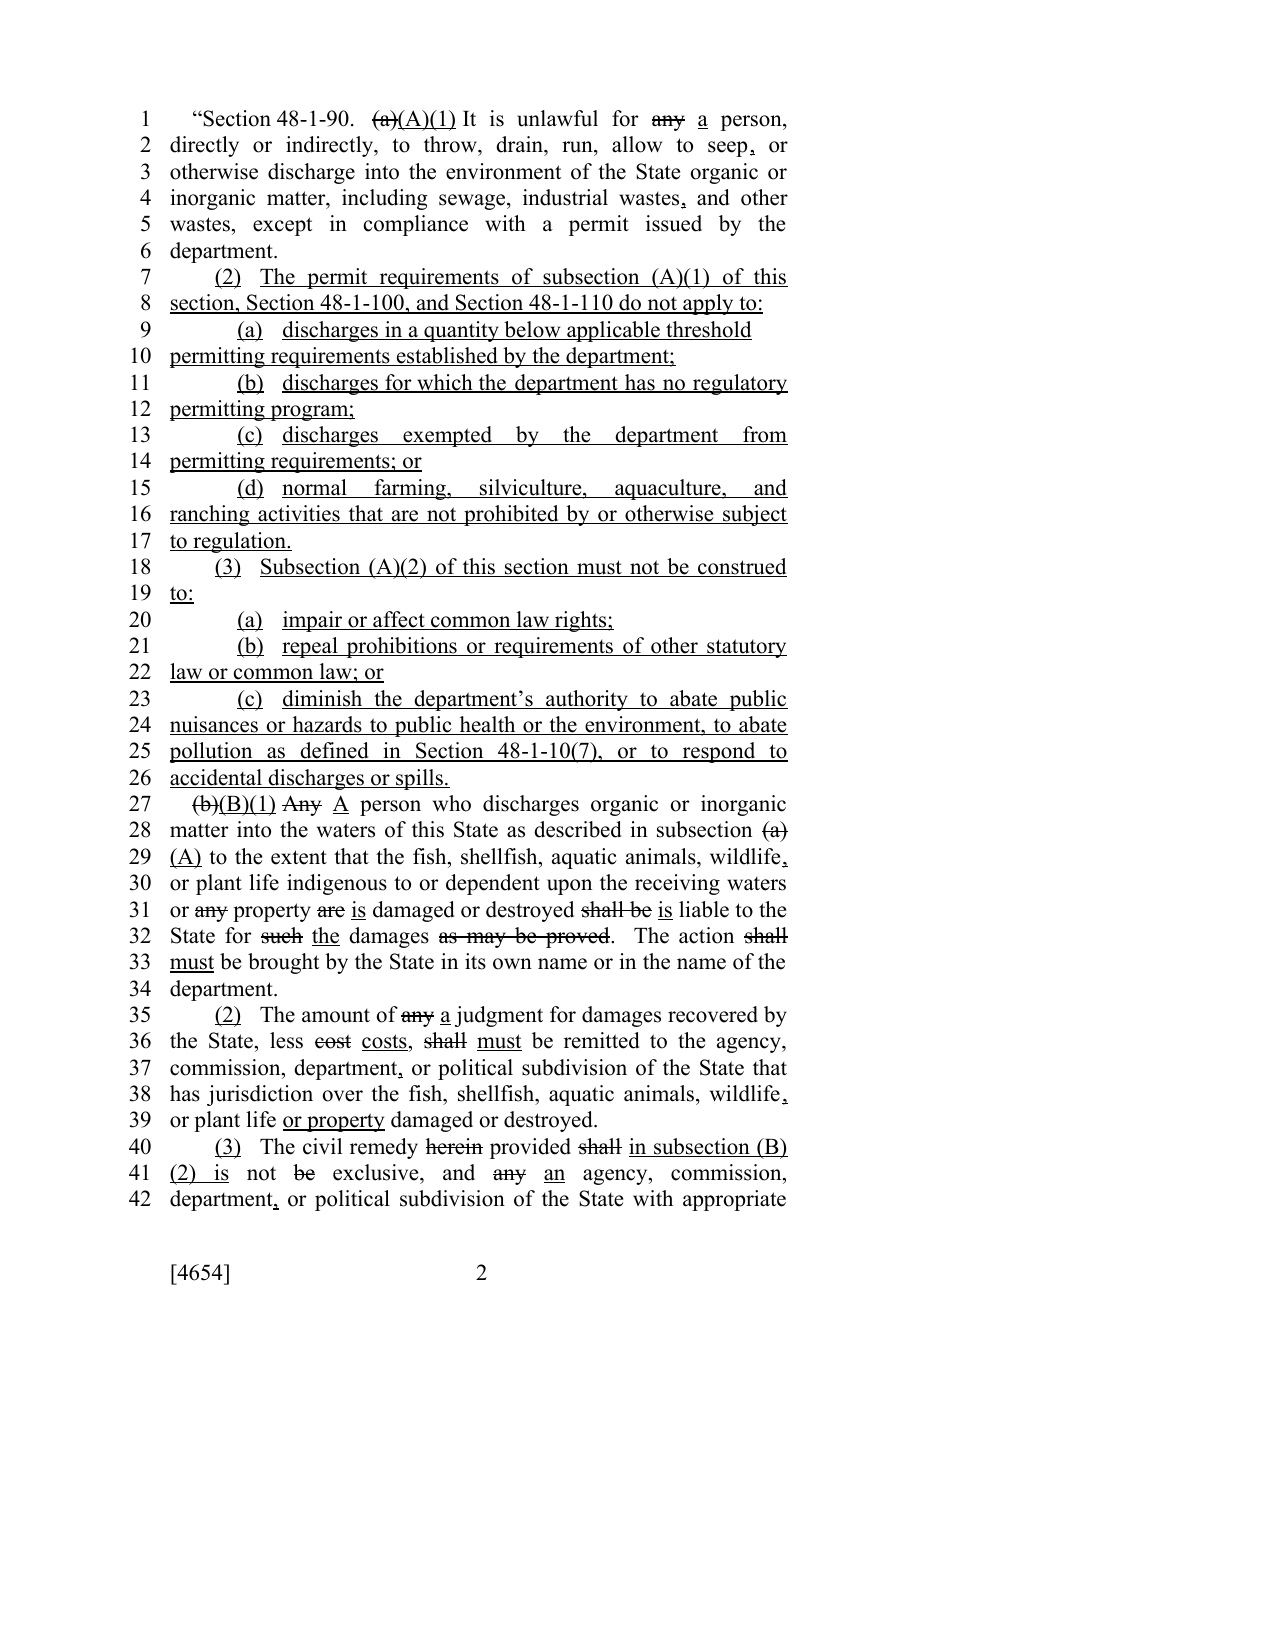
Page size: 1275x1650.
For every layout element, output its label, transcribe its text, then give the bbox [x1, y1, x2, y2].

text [169, 1133, 787, 1212]
text (b) discharges for which the department has no regulatory permitting program; [169, 368, 787, 421]
text (c) diminish the department’s authority to abate public nuisances or hazards to public health or the environment, to abate pollution as defined in Section 48-1-10(7), or to respond to accidental discharges or spills. [169, 735, 787, 760]
text (b)(B)(1) Any A person who discharges organic or inorganic matter into the waters of this State as described in subsection (a)(A) to the extent that the fish, shellfish, aquatic animals, wildlife, or plant life indigenous to or dependent upon the receiving waters or any property are is damaged or destroyed shall be is liable to the State for such the damages as may be proved. The action shall must be brought by the State in its own name or in the name of the department. [169, 790, 787, 1001]
text (c) diminish the department’s authority to abate public nuisances or hazards to public health or the environment, to abate pollution as defined in Section 48-1-10(7), or to respond to accidental discharges or spills. [169, 762, 787, 790]
text (c) diminish the department’s authority to abate public nuisances or hazards to public health or the environment, to abate pollution as defined in Section 48-1-10(7), or to respond to accidental discharges or spills. [169, 685, 787, 734]
text (a) impair or affect common law rights; [169, 606, 787, 632]
text “Section 48-1-90. (a)(A)(1) It is unlawful for any a person, directly or indirectly, to throw, drain, run, allow to seep, or otherwise discharge into the environment of the State organic or inorganic matter, including sewage, industrial wastes, and other wastes, except in compliance with a permit issued by the department. [169, 105, 787, 263]
text (2) The amount of any a judgment for damages recovered by the State, less cost costs, shall must be remitted to the agency, commission, department, or political subdivision of the State that has jurisdiction over the fish, shellfish, aquatic animals, wildlife, or plant life or property damaged or destroyed. [169, 1001, 787, 1133]
text (b) repeal prohibitions or requirements of other statutory law or common law; or [169, 632, 787, 685]
text (2) The permit requirements of subsection (A)(1) of this section, Section 48-1-100, and Section 48-1-110 do not apply to: [169, 263, 787, 316]
text (c) discharges exempted by the department from permitting requirements; or [169, 421, 787, 474]
text (d) normal farming, silviculture, aquaculture, and ranching activities that are not prohibited by or otherwise subject to regulation. [169, 524, 787, 553]
text (3) Subsection (A)(2) of this section must not be construed to: [169, 553, 787, 606]
text (a) discharges in a quantity below applicable threshold permitting requirements established by the department; [169, 316, 787, 368]
text (d) normal farming, silviculture, aquaculture, and ranching activities that are not prohibited by or otherwise subject to regulation. [169, 474, 787, 523]
